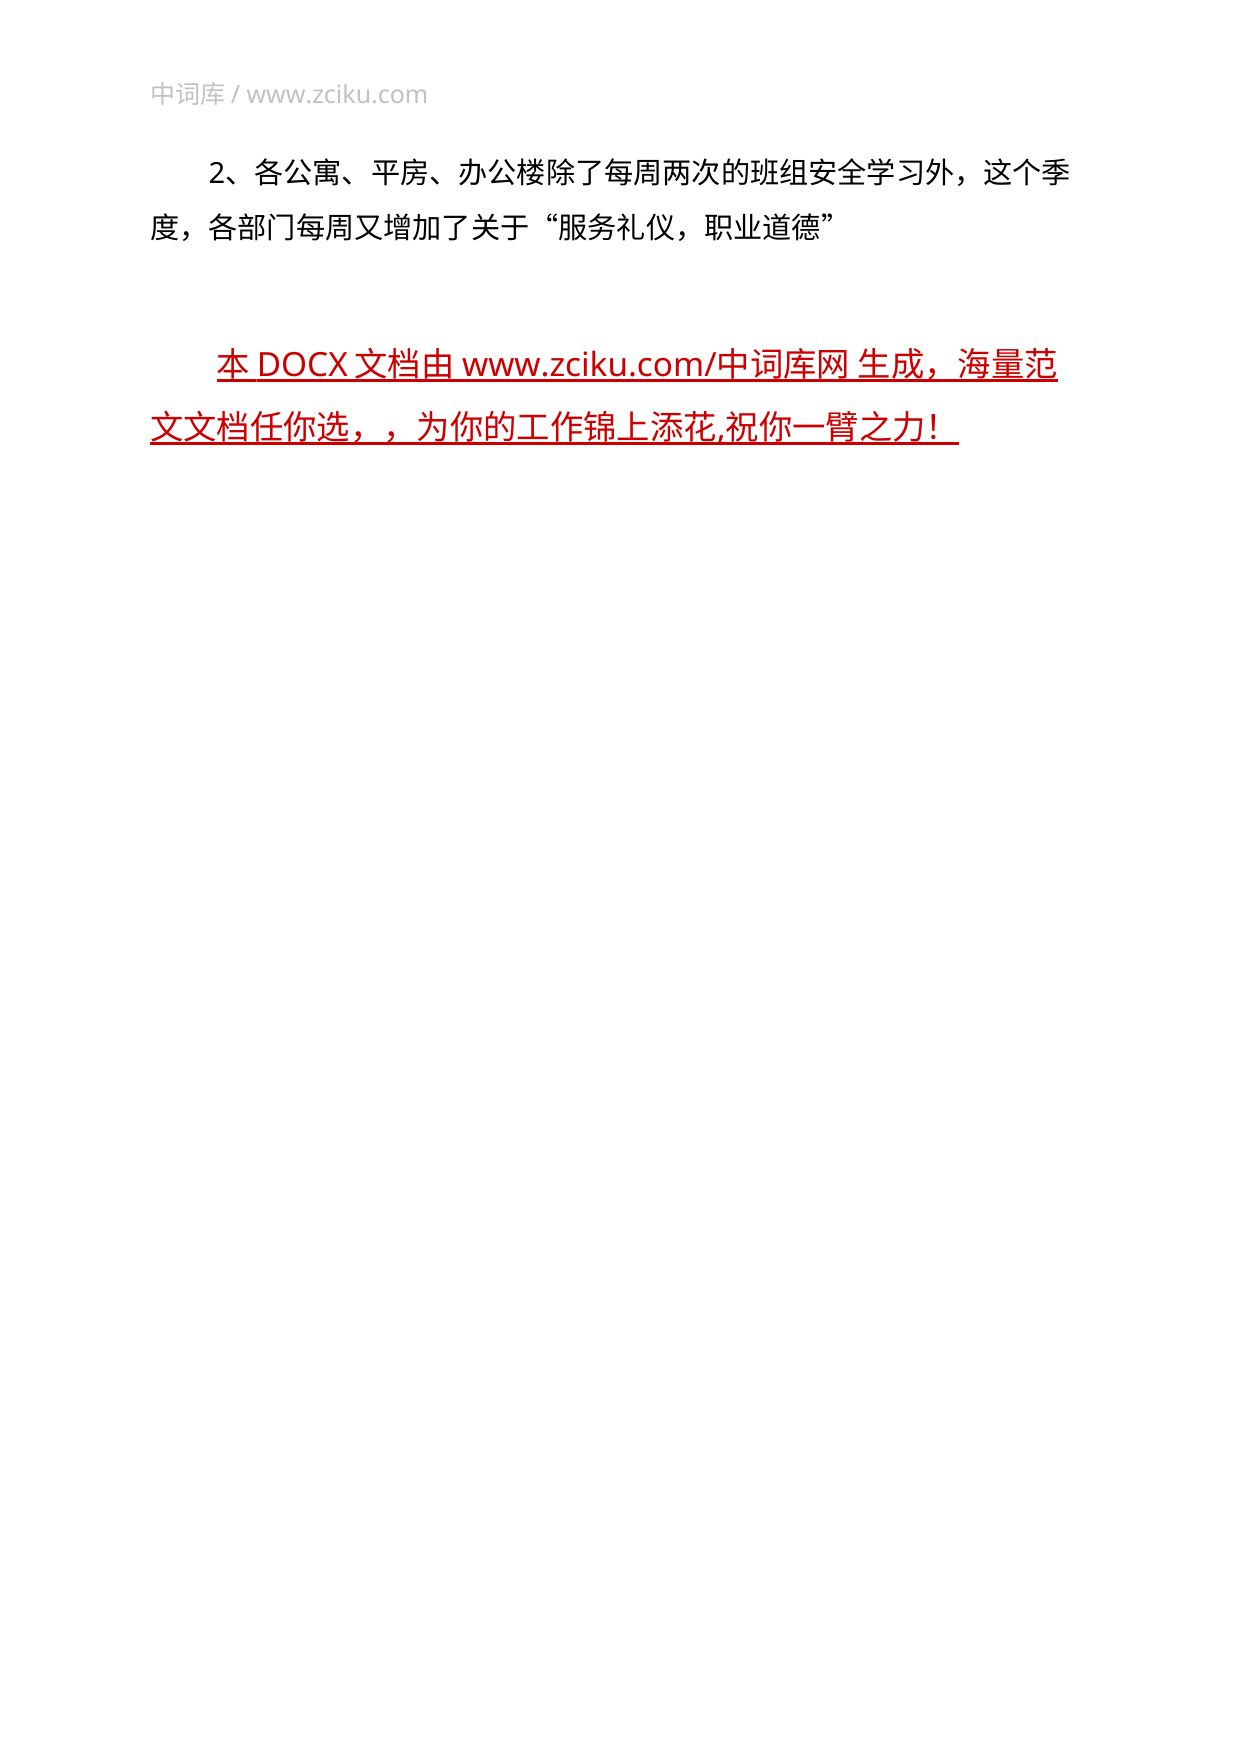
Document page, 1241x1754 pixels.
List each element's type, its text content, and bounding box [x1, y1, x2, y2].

text 本DOCX文档由 www.zciku.com/中词库网 生成，海量范文文档任你选，，为你的工作锦上添花,祝你一臂之力！ [150, 338, 1090, 449]
text 2、各公寓、平房、办公楼除了每周两次的班组安全学习外，这个季度，各部门每周又增加了关于“服务礼仪，职业道德” [150, 150, 1090, 247]
